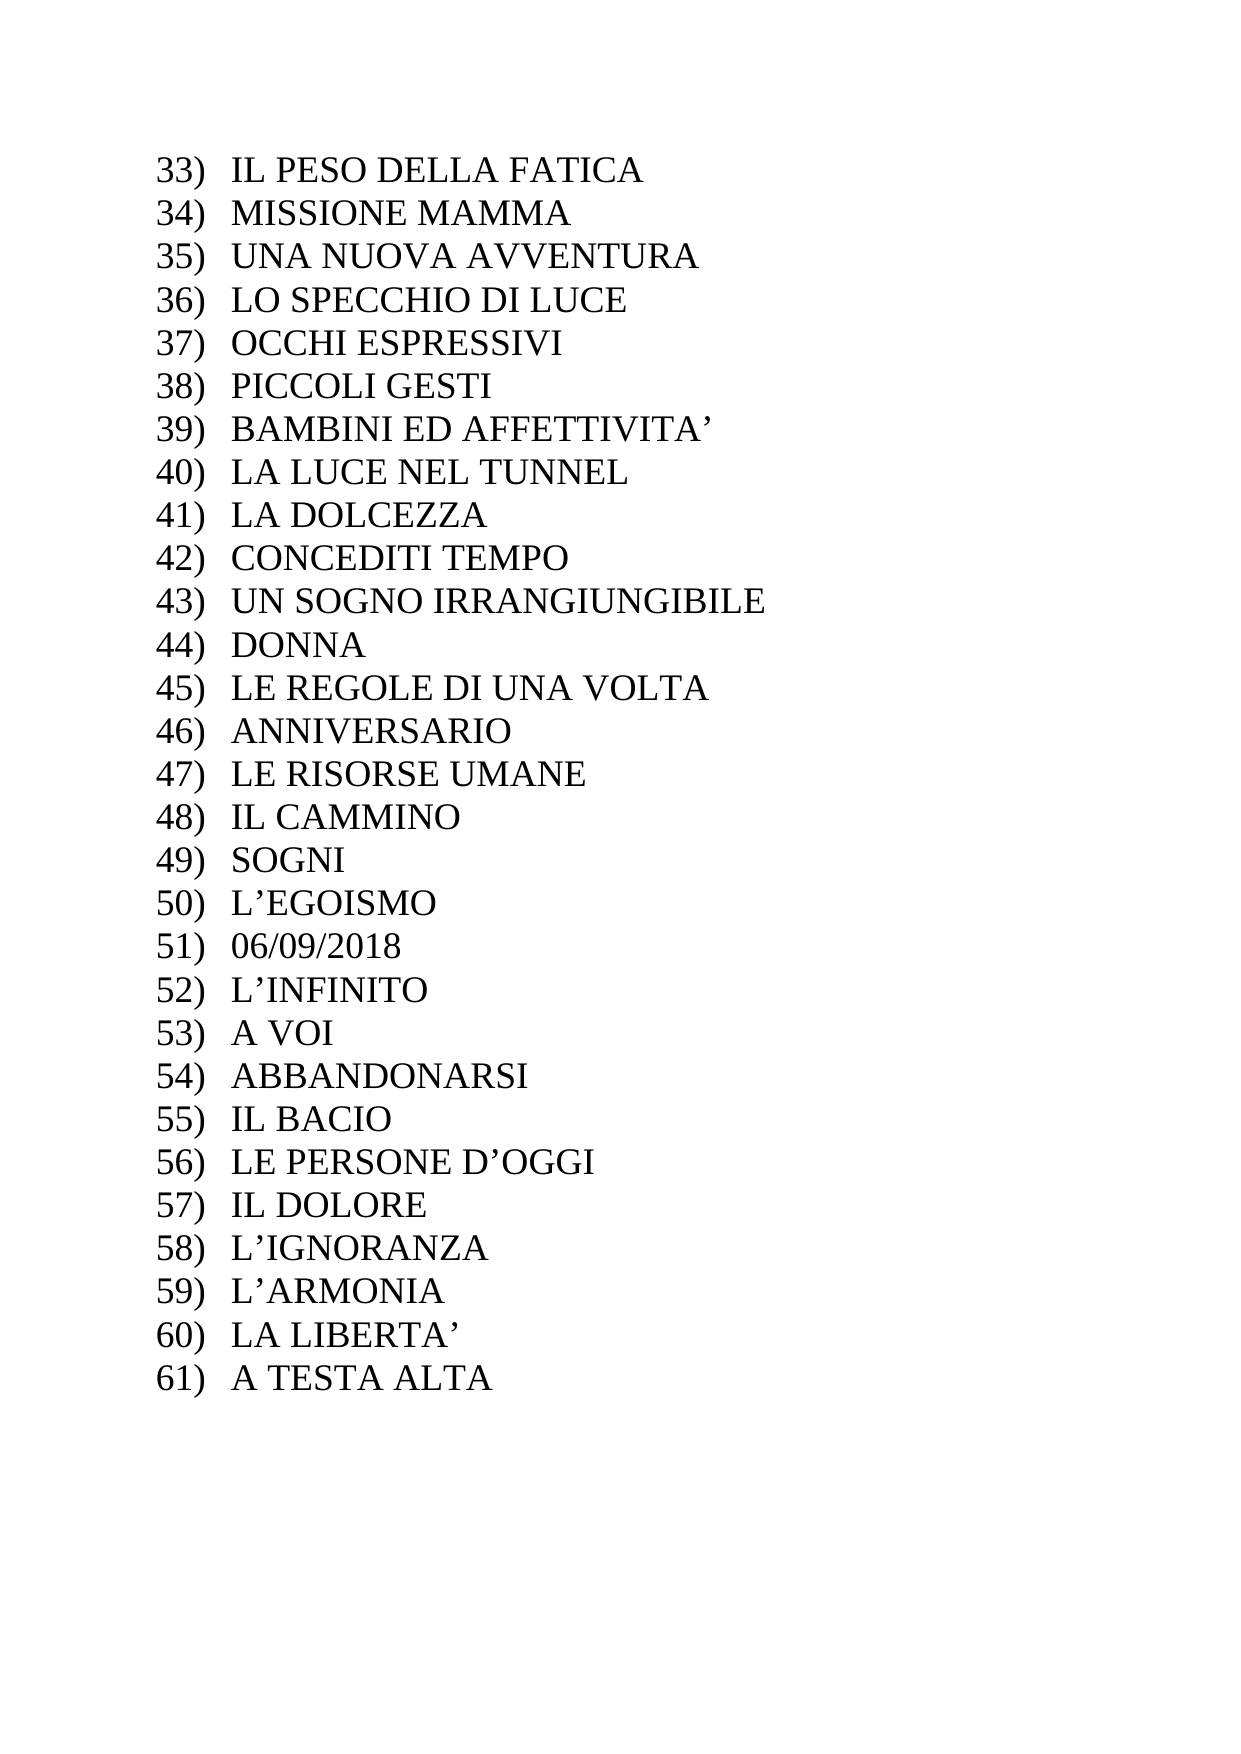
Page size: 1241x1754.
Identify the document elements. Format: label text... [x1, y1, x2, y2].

list MISSIONE MAMMA [156, 191, 1122, 234]
list LO SPECCHIO DI LUCE [156, 277, 1122, 320]
list DONNA [156, 622, 1122, 665]
list OCCHI ESPRESSIVI [156, 320, 1122, 363]
list IL BACIO [156, 1096, 1122, 1139]
list LA LUCE NEL TUNNEL [156, 449, 1122, 493]
list UNA NUOVA AVVENTURA [156, 234, 1122, 277]
list PICCOLI GESTI [156, 363, 1122, 406]
list CONCEDITI TEMPO [156, 536, 1122, 579]
list BAMBINI ED AFFETTIVITA’ [156, 406, 1122, 449]
list L’ARMONIA [156, 1269, 1122, 1312]
list UN SOGNO IRRANGIUNGIBILE [156, 579, 1122, 622]
list IL PESO DELLA FATICA [156, 148, 1122, 191]
list IL DOLORE [156, 1183, 1122, 1226]
list LA DOLCEZZA [156, 493, 1122, 536]
list ANNIVERSARIO [156, 708, 1122, 751]
list IL CAMMINO [156, 794, 1122, 838]
list L’EGOISMO [156, 881, 1122, 924]
list A VOI [156, 1010, 1122, 1053]
list 06/09/2018 [156, 924, 1122, 967]
list LA LIBERTA’ [156, 1312, 1122, 1355]
list LE RISORSE UMANE [156, 751, 1122, 794]
list ABBANDONARSI [156, 1053, 1122, 1096]
list L’INFINITO [156, 967, 1122, 1010]
list LE REGOLE DI UNA VOLTA [156, 665, 1122, 708]
list L’IGNORANZA [156, 1226, 1122, 1269]
list LE PERSONE D’OGGI [156, 1139, 1122, 1183]
list A TESTA ALTA [156, 1355, 1122, 1398]
list SOGNI [156, 838, 1122, 881]
